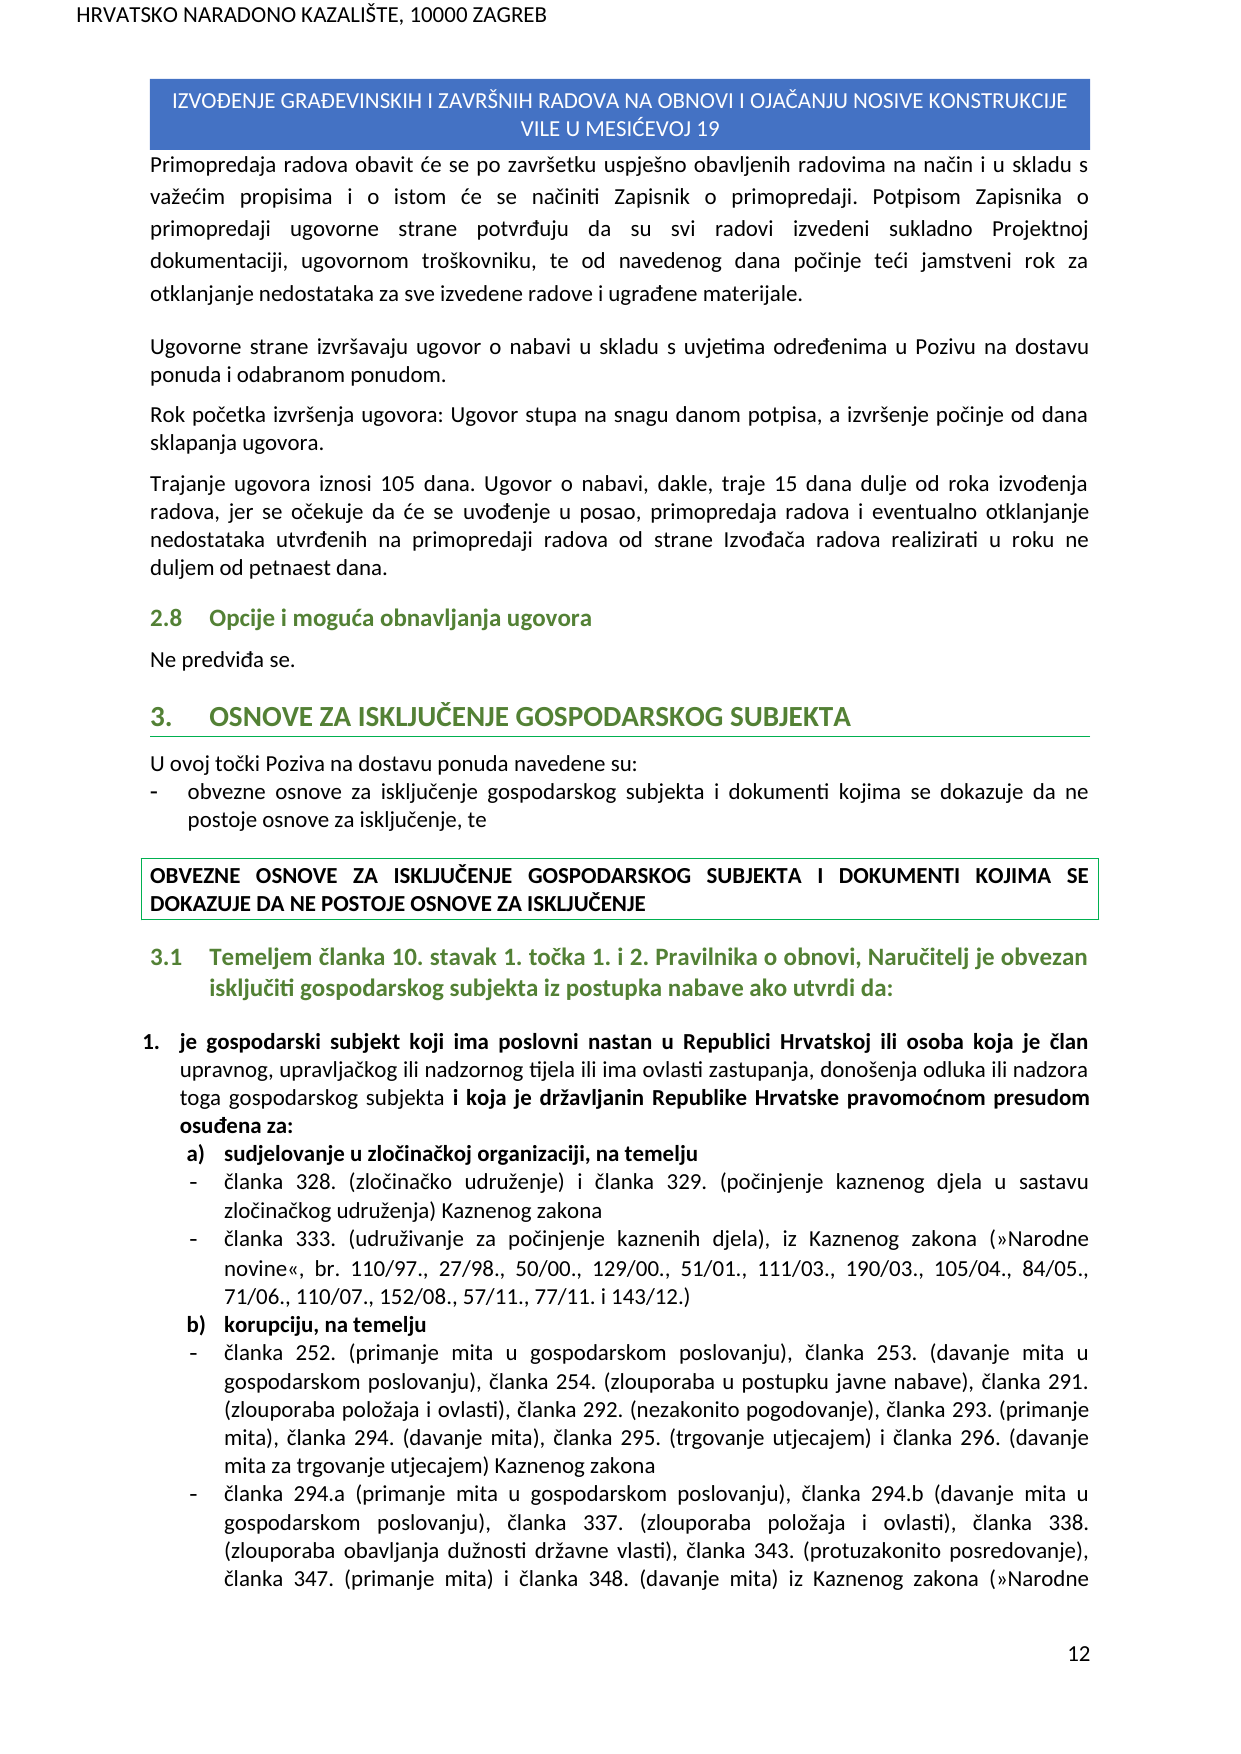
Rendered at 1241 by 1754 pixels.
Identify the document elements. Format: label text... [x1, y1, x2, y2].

text Ne predviđa se. [150, 645, 1090, 673]
list članka 333. (udruživanje za počinjenje kaznenih djela), iz Kaznenog zakona (»Narodne novine«, br. 110/97., 27/98., 50/00., 129/00., 51/01., 111/03., 190/03., 105/04., 84/05., 71/06., 110/07., 152/08., 57/11., 77/11. i 143/12.) [186, 1224, 1090, 1310]
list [186, 1479, 1090, 1592]
list obvezne osnove za isključenje gospodarskog subjekta i dokumenti kojima se dokazuje da ne postoje osnove za isključenje, te [150, 777, 1090, 833]
text Ugovorne strane izvršavaju ugovor o nabavi u skladu s uvjetima određenima u Pozivu na dostavu ponuda i odabranom ponudom. [150, 332, 1090, 388]
subtitle 3.1 Temeljem članka 10. stavak 1. točka 1. i 2. Pravilnika o obnovi, Naručitelj je obvezan isključiti gospodarskog subjekta iz postupka nabave ako utvrdi da: [150, 941, 1090, 1002]
text Trajanje ugovora iznosi 105 dana. Ugovor o nabavi, dakle, traje 15 dana dulje od roka izvođenja radova, jer se očekuje da će se uvođenje u posao, primopredaja radova i eventualno otklanjanje nedostataka utvrđenih na primopredaji radova od strane Izvođača radova realizirati u roku ne duljem od petnaest dana. [150, 469, 1090, 581]
list članka 252. (primanje mita u gospodarskom poslovanju), članka 253. (davanje mita u gospodarskom poslovanju), članka 254. (zlouporaba u postupku javne nabave), članka 291. (zlouporaba položaja i ovlasti), članka 292. (nezakonito pogodovanje), članka 293. (primanje mita), članka 294. (davanje mita), članka 295. (trgovanje utjecajem) i članka 296. (davanje mita za trgovanje utjecajem) Kaznenog zakona [186, 1338, 1090, 1479]
list korupciju, na temelju [186, 1310, 1090, 1338]
subtitle 3. OSNOVE ZA ISKLJUČENJE GOSPODARSKOG SUBJEKTA [150, 698, 1090, 736]
text U ovoj točki Poziva na dostavu ponuda navedene su: [150, 749, 1090, 777]
subtitle Opcije i moguća obnavljanja ugovora [150, 602, 1090, 632]
list sudjelovanje u zločinačkoj organizaciji, na temelju [186, 1139, 1090, 1167]
text Primopredaja radova obavit će se po završetku uspješno obavljenih radovima na način i u skladu s važećim propisima i o istom će se načiniti Zapisnik o primopredaji. Potpisom Zapisnika o primopredaji ugovorne strane potvrđuju da su svi radovi izvedeni sukladno Projektnoj dokumentaciji, ugovornom troškovniku, te od navedenog dana počinje teći jamstveni rok za otklanjanje nedostataka za sve izvedene radove i ugrađene materijale. [150, 150, 1090, 307]
text Rok početka izvršenja ugovora: Ugovor stupa na snagu danom potpisa, a izvršenje počinje od dana sklapanja ugovora. [150, 400, 1090, 456]
list članka 328. (zločinačko udruženje) i članka 329. (počinjenje kaznenog djela u sastavu zločinačkog udruženja) Kaznenog zakona [186, 1167, 1090, 1224]
text OBVEZNE OSNOVE ZA ISKLJUČENJE GOSPODARSKOG SUBJEKTA I DOKUMENTI KOJIMA SE DOKAZUJE DA NE POSTOJE OSNOVE ZA ISKLJUČENJE [142, 859, 1098, 919]
list je gospodarski subjekt koji ima poslovni nastan u Republici Hrvatskoj ili osoba koja je član upravnog, upravljačkog ili nadzornog tijela ili ima ovlasti zastupanja, donošenja odluka ili nadzora toga gospodarskog subjekta i koja je državljanin Republike Hrvatske pravomoćnom presudom osuđena za: [142, 1027, 1090, 1139]
